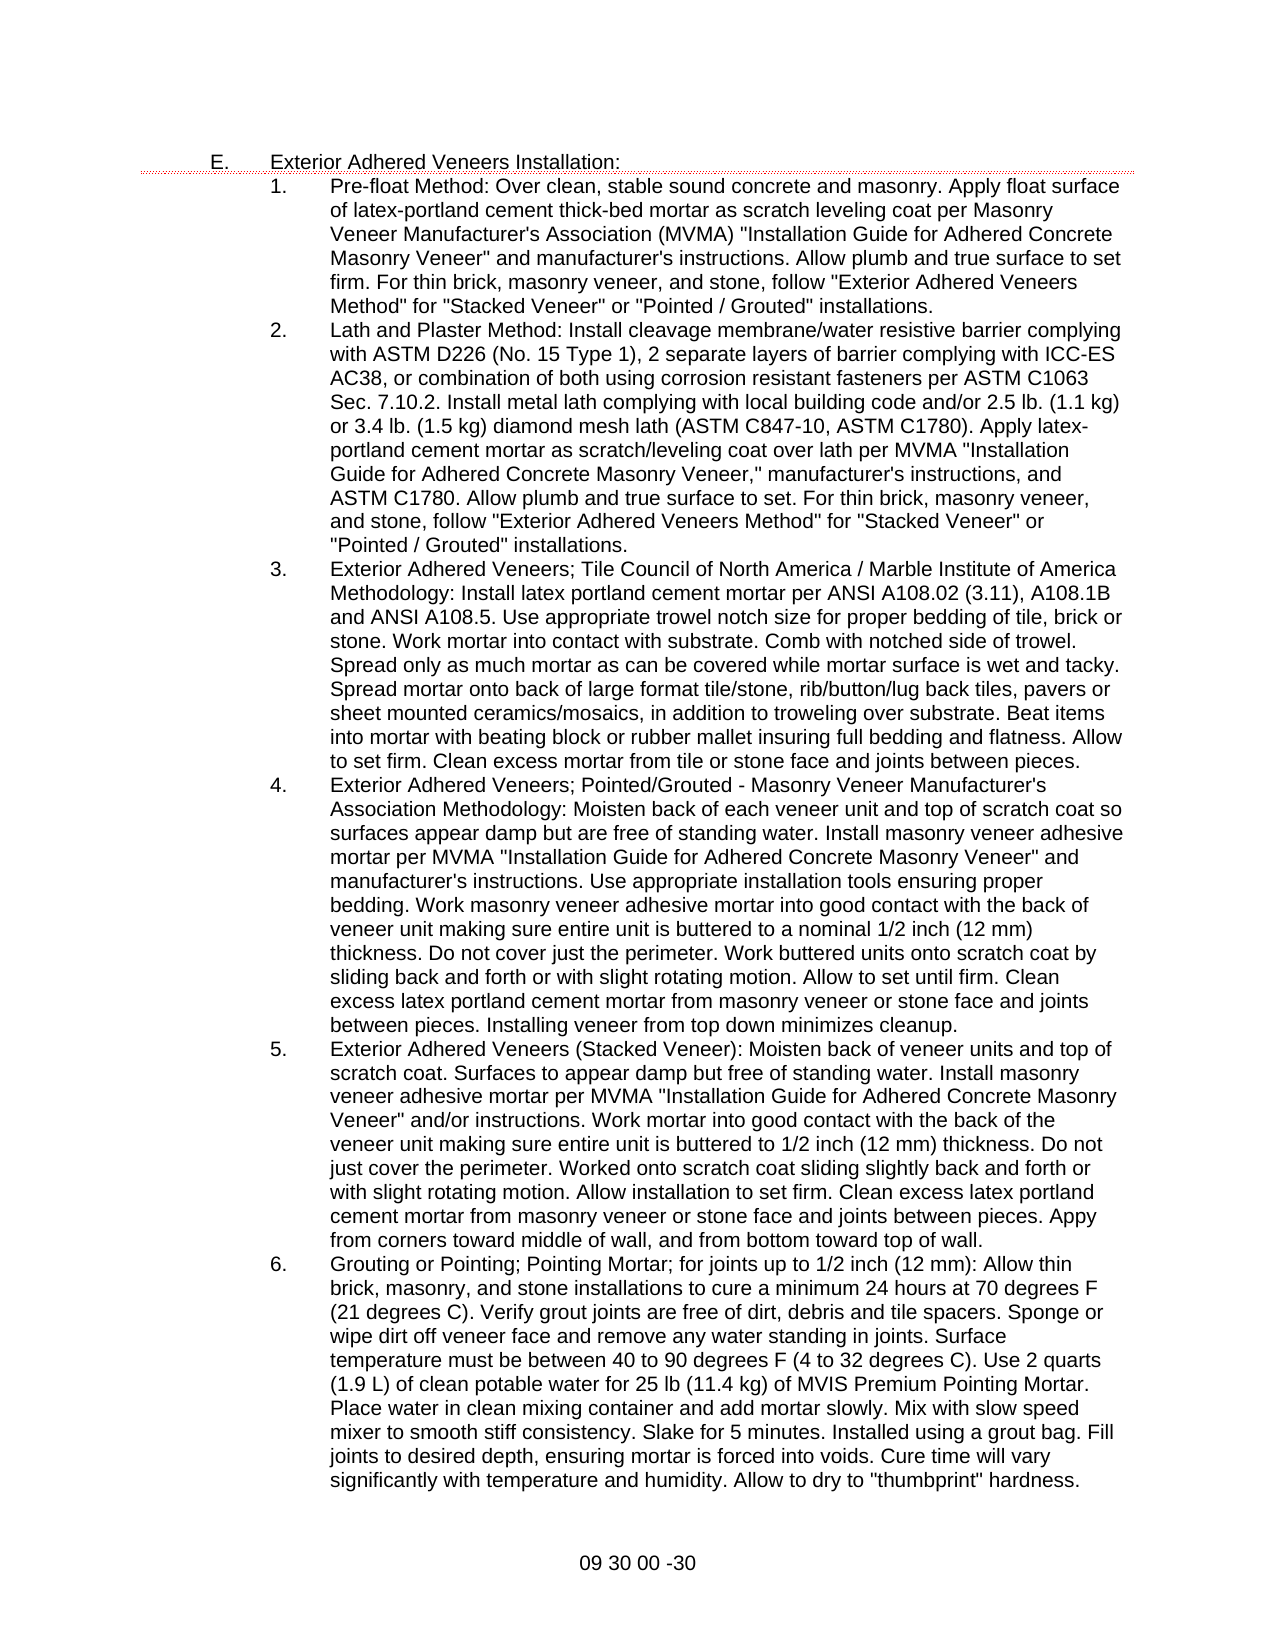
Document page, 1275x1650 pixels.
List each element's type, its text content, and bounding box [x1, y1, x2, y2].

list Exterior Adhered Veneers (Stacked Veneer): Moisten back of veneer units and top of scratch coat. Surfaces to appear damp but free of standing water. Install masonry veneer adhesive mortar per MVMA "Installation Guide for Adhered Concrete Masonry Veneer" and/or instructions. Work mortar into good contact with the back of the veneer unit making sure entire unit is buttered to 1/2 inch (12 mm) thickness. Do not just cover the perimeter. Worked onto scratch coat sliding slightly back and forth or with slight rotating motion. Allow installation to set firm. Clean excess latex portland cement mortar from masonry veneer or stone face and joints between pieces. Appy from corners toward middle of wall, and from bottom toward top of wall. [270, 1036, 1125, 1252]
list Exterior Adhered Veneers Installation: [210, 150, 1125, 174]
list Lath and Plaster Method: Install cleavage membrane/water resistive barrier complying with ASTM D226 (No. 15 Type 1), 2 separate layers of barrier complying with ICC-ES AC38, or combination of both using corrosion resistant fasteners per ASTM C1063 Sec. 7.10.2. Install metal lath complying with local building code and/or 2.5 lb. (1.1 kg) or 3.4 lb. (1.5 kg) diamond mesh lath (ASTM C847-10, ASTM C1780). Apply latex-portland cement mortar as scratch/leveling coat over lath per MVMA "Installation Guide for Adhered Concrete Masonry Veneer," manufacturer's instructions, and ASTM C1780. Allow plumb and true surface to set. For thin brick, masonry veneer, and stone, follow "Exterior Adhered Veneers Method" for "Stacked Veneer" or "Pointed / Grouted" installations. [270, 318, 1125, 557]
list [270, 1252, 1125, 1492]
list Exterior Adhered Veneers; Pointed/Grouted - Masonry Veneer Manufacturer's Association Methodology: Moisten back of each veneer unit and top of scratch coat so surfaces appear damp but are free of standing water. Install masonry veneer adhesive mortar per MVMA "Installation Guide for Adhered Concrete Masonry Veneer" and manufacturer's instructions. Use appropriate installation tools ensuring proper bedding. Work masonry veneer adhesive mortar into good contact with the back of veneer unit making sure entire unit is buttered to a nominal 1/2 inch (12 mm) thickness. Do not cover just the perimeter. Work buttered units onto scratch coat by sliding back and forth or with slight rotating motion. Allow to set until firm. Clean excess latex portland cement mortar from masonry veneer or stone face and joints between pieces. Installing veneer from top down minimizes cleanup. [270, 773, 1125, 1036]
list Exterior Adhered Veneers; Tile Council of North America / Marble Institute of America Methodology: Install latex portland cement mortar per ANSI A108.02 (3.11), A108.1B and ANSI A108.5. Use appropriate trowel notch size for proper bedding of tile, brick or stone. Work mortar into contact with substrate. Comb with notched side of trowel. Spread only as much mortar as can be covered while mortar surface is wet and tacky. Spread mortar onto back of large format tile/stone, rib/button/lug back tiles, pavers or sheet mounted ceramics/mosaics, in addition to troweling over substrate. Beat items into mortar with beating block or rubber mallet insuring full bedding and flatness. Allow to set firm. Clean excess mortar from tile or stone face and joints between pieces. [270, 557, 1125, 773]
list Pre-float Method: Over clean, stable sound concrete and masonry. Apply float surface of latex-portland cement thick-bed mortar as scratch leveling coat per Masonry Veneer Manufacturer's Association (MVMA) "Installation Guide for Adhered Concrete Masonry Veneer" and manufacturer's instructions. Allow plumb and true surface to set firm. For thin brick, masonry veneer, and stone, follow "Exterior Adhered Veneers Method" for "Stacked Veneer" or "Pointed / Grouted" installations. [270, 174, 1125, 318]
